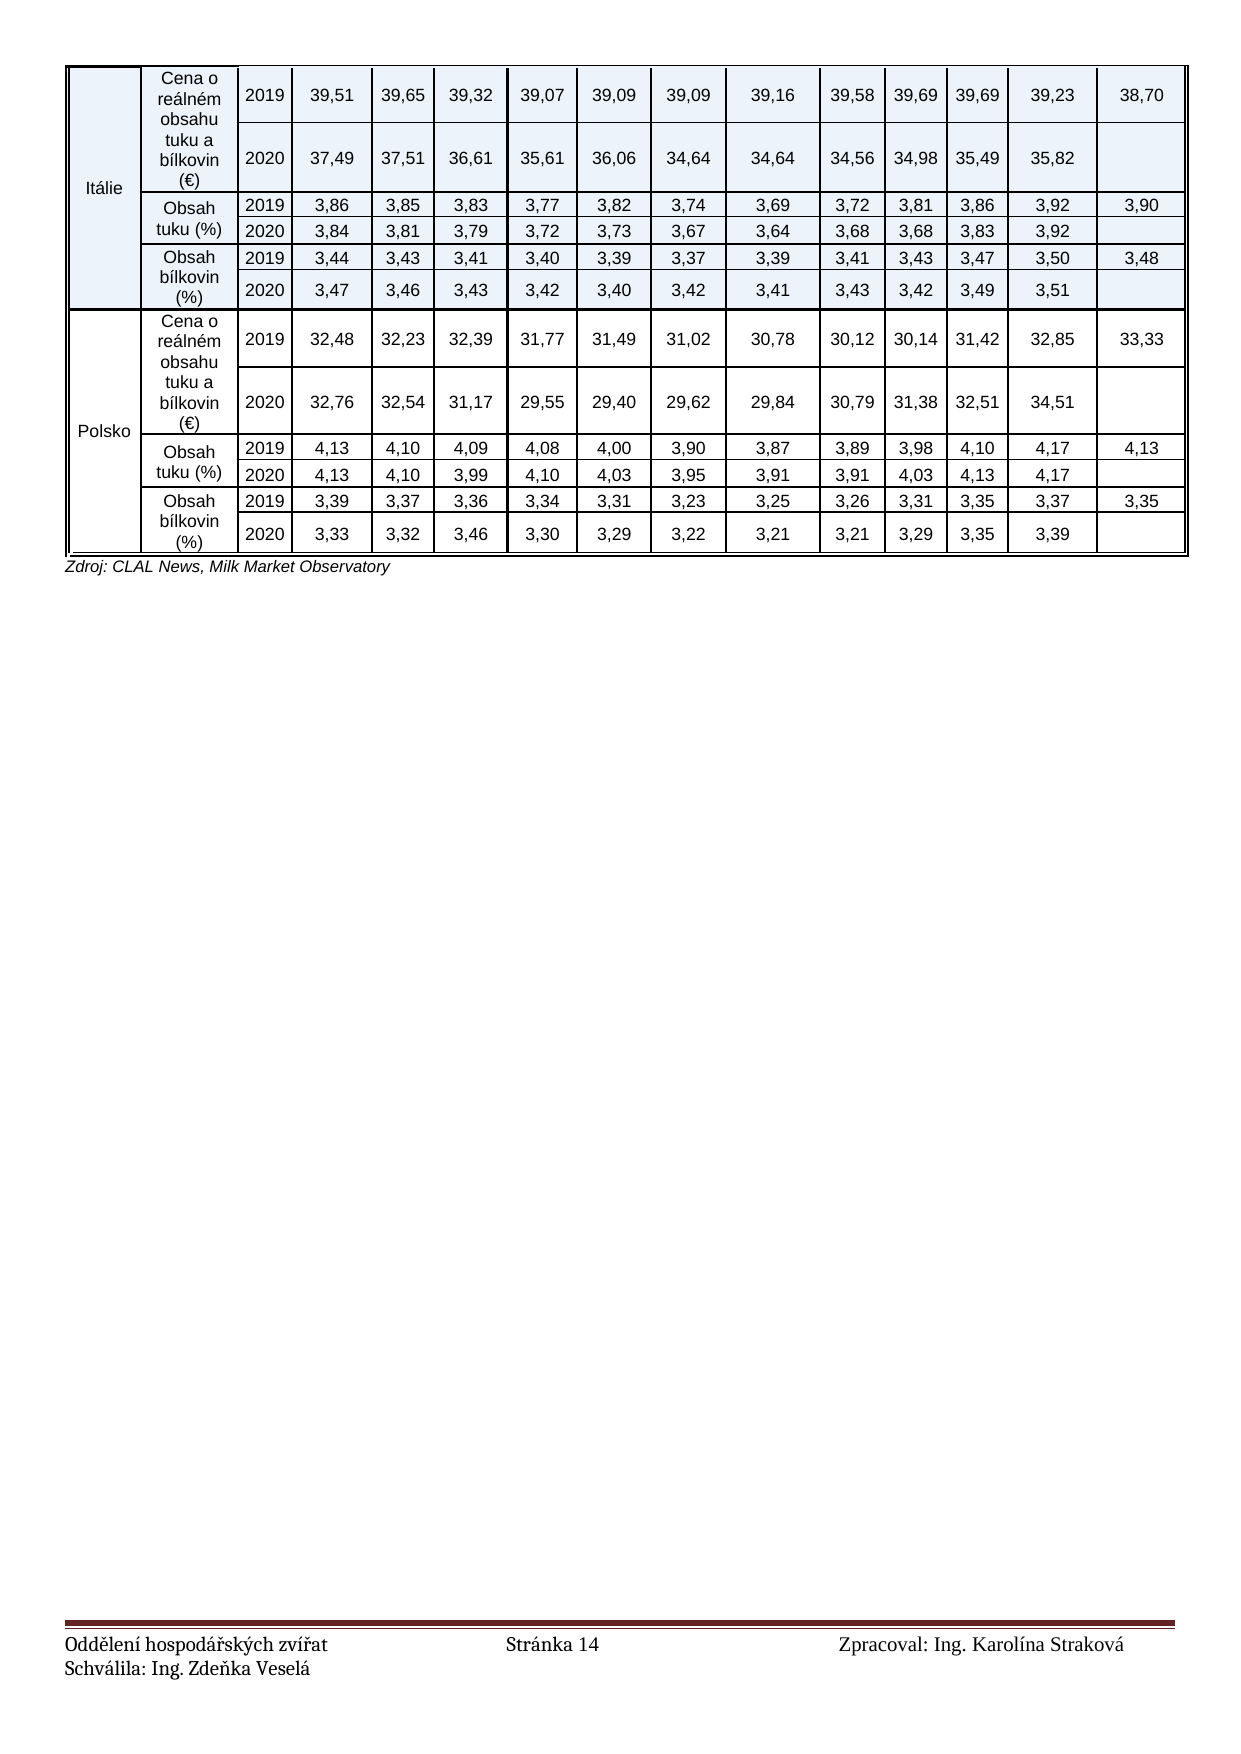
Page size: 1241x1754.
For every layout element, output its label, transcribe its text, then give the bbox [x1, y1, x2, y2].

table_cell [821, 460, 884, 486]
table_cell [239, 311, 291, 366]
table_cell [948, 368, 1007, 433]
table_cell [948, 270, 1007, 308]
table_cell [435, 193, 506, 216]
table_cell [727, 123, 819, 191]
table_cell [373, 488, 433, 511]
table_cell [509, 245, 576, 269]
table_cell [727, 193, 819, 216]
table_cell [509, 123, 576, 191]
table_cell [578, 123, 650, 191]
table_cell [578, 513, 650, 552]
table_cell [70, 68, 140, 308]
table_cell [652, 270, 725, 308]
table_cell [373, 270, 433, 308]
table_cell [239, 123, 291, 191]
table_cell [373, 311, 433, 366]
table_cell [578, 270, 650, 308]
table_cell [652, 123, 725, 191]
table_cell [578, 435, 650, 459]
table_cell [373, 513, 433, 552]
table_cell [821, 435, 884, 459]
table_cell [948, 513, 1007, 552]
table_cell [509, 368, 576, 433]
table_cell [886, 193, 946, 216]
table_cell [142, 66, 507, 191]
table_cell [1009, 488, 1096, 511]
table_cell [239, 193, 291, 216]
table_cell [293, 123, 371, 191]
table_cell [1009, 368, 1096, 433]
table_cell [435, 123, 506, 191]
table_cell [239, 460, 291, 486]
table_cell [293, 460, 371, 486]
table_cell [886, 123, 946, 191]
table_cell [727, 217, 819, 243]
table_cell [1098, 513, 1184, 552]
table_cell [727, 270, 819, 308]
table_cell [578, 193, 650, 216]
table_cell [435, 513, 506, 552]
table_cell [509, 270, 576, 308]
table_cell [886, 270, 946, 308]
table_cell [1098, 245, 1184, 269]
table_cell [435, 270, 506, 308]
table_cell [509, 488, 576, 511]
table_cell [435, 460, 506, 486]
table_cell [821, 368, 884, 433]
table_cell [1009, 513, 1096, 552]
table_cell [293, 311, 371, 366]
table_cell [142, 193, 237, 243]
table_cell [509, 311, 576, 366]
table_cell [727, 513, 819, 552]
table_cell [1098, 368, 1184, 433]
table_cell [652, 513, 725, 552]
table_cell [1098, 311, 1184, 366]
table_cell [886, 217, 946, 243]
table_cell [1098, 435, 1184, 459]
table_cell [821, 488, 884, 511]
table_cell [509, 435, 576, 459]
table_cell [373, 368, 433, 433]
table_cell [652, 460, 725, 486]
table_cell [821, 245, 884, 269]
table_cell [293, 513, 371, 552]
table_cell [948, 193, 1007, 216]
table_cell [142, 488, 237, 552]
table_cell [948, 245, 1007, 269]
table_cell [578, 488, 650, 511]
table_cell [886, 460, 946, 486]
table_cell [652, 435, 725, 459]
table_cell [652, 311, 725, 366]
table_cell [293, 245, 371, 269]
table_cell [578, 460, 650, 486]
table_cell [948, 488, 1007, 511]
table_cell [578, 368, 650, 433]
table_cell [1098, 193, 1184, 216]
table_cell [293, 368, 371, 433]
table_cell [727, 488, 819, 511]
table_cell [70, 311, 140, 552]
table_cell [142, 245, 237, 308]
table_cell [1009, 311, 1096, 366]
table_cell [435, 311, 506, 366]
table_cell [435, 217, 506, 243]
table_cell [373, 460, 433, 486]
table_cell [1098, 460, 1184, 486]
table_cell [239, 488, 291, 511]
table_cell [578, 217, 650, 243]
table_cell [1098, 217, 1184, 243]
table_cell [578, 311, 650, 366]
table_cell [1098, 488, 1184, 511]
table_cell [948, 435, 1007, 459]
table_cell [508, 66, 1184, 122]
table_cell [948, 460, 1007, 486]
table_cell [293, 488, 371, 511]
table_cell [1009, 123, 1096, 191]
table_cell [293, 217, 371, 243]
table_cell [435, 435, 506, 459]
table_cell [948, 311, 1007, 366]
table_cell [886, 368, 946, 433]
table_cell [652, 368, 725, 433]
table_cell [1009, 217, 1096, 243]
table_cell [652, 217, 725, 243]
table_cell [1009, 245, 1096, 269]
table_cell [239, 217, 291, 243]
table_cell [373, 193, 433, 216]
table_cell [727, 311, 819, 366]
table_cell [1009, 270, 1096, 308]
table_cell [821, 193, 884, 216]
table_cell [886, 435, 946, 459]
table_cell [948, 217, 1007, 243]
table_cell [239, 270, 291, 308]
text Zdroj: CLAL News, Milk Market Observatory [65, 556, 1175, 576]
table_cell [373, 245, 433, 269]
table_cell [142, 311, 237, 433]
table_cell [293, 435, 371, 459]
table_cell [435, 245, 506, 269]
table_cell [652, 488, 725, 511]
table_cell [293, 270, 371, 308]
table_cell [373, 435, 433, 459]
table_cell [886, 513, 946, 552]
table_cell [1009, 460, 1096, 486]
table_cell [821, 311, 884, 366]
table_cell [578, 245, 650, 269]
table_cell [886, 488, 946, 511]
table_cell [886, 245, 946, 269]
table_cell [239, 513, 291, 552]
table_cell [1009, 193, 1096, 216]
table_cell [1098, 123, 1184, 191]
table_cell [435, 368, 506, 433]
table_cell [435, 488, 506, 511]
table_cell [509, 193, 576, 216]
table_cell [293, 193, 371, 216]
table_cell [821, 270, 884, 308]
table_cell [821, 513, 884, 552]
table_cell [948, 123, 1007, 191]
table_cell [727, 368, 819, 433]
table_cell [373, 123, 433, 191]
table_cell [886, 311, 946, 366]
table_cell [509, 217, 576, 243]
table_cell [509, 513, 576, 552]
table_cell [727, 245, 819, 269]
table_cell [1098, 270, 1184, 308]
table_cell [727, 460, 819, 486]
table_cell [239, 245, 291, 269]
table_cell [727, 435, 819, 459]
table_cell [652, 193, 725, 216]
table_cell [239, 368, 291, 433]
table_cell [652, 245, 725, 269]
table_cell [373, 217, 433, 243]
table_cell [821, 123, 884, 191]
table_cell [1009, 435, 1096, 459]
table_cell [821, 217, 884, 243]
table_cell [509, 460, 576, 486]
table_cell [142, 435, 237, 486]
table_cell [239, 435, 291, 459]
